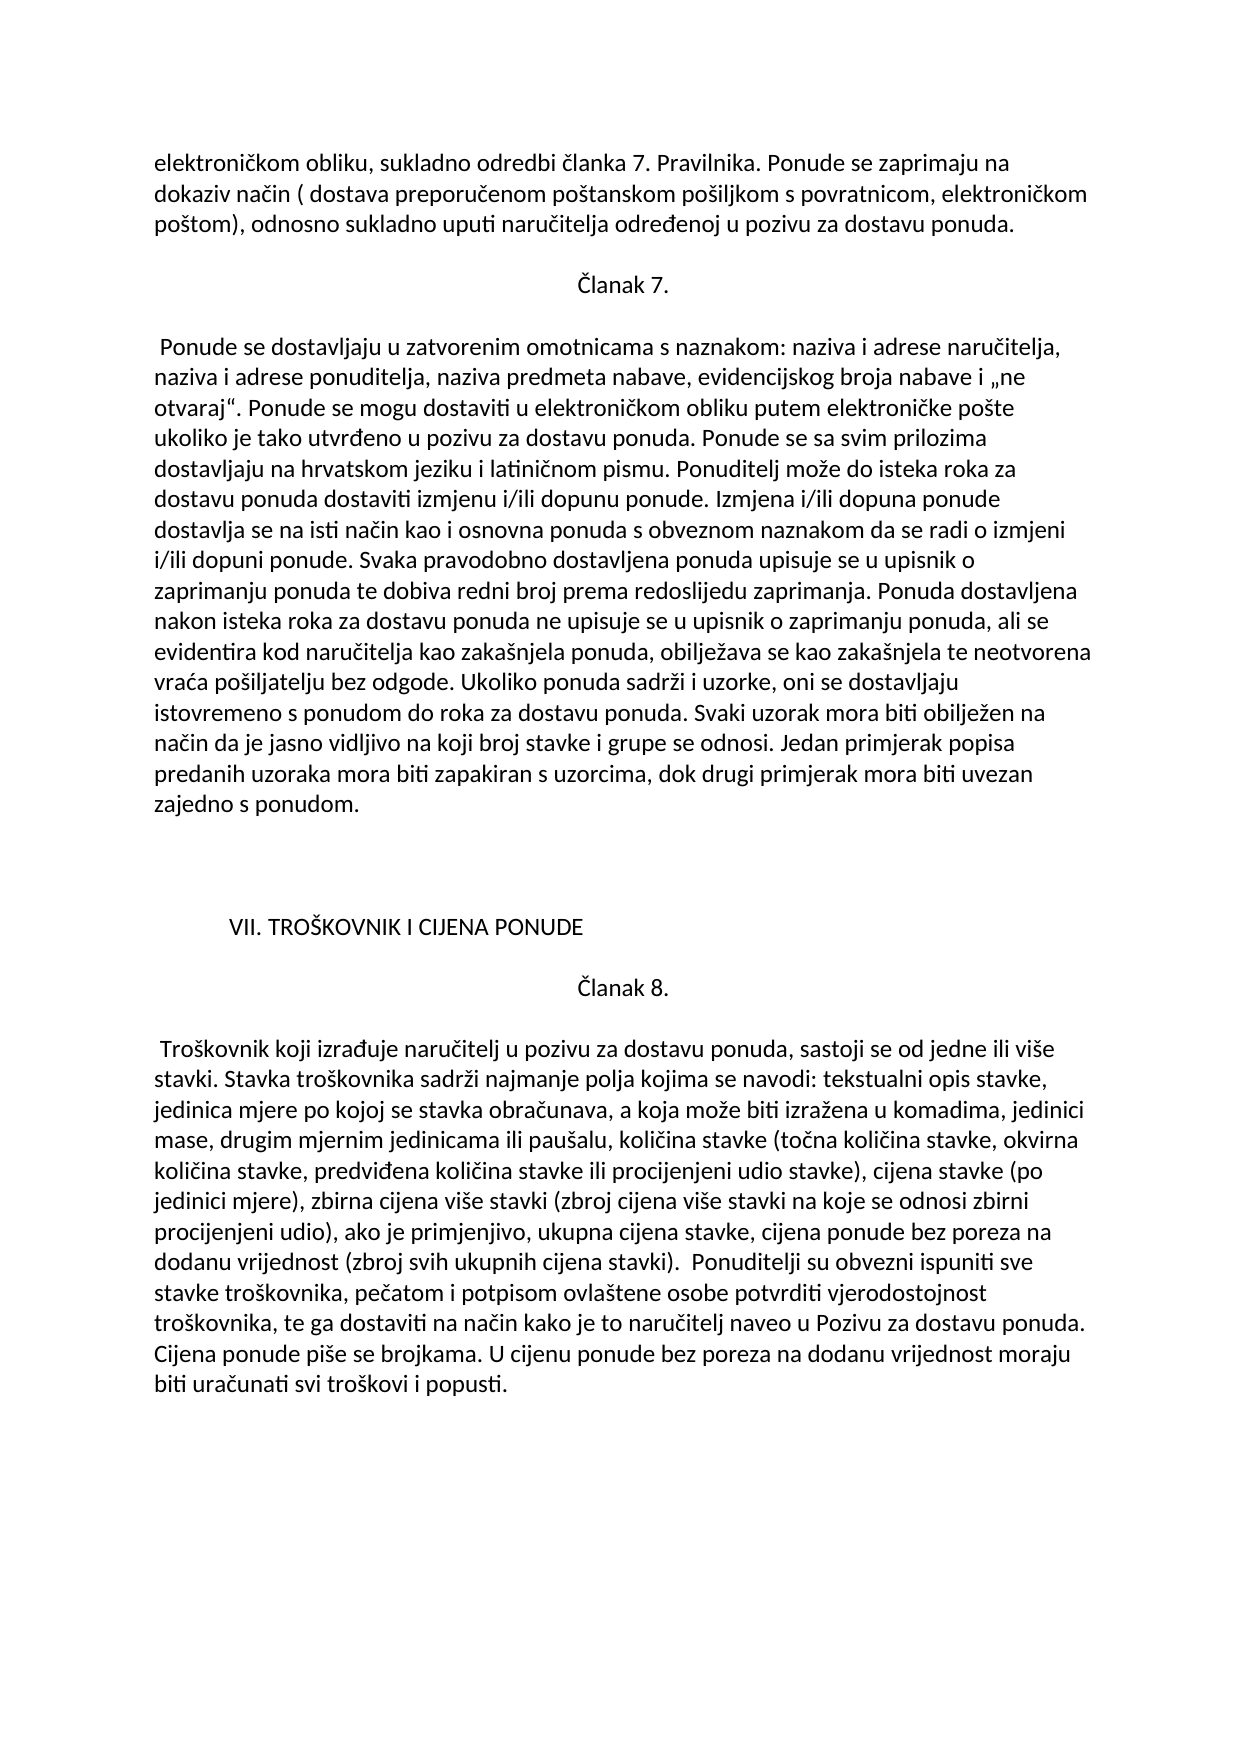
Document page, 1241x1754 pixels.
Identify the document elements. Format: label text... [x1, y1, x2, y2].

text Troškovnik koji izrađuje naručitelj u pozivu za dostavu ponuda, sastoji se od jedne ili više stavki. Stavka troškovnika sadrži najmanje polja kojima se navodi: tekstualni opis stavke, jedinica mjere po kojoj se stavka obračunava, a koja može biti izražena u komadima, jedinici mase, drugim mjernim jedinicama ili paušalu, količina stavke (točna količina stavke, okvirna količina stavke, predviđena količina stavke ili procijenjeni udio stavke), cijena stavke (po jedinici mjere), zbirna cijena više stavki (zbroj cijena više stavki na koje se odnosi zbirni procijenjeni udio), ako je primjenjivo, ukupna cijena stavke, cijena ponude bez poreza na dodanu vrijednost (zbroj svih ukupnih cijena stavki). Ponuditelji su obvezni ispuniti sve stavke troškovnika, pečatom i potpisom ovlaštene osobe potvrditi vjerodostojnost troškovnika, te ga dostaviti na način kako je to naručitelj naveo u Pozivu za dostavu ponuda. Cijena ponude piše se brojkama. U cijenu ponude bez poreza na dodanu vrijednost moraju biti uračunati svi troškovi i popusti. [154, 1033, 1093, 1399]
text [154, 148, 1093, 239]
text Ponude se dostavljaju u zatvorenim omotnicama s naznakom: naziva i adrese naručitelja, naziva i adrese ponuditelja, naziva predmeta nabave, evidencijskog broja nabave i „ne otvaraj“. Ponude se mogu dostaviti u elektroničkom obliku putem elektroničke pošte ukoliko je tako utvrđeno u pozivu za dostavu ponuda. Ponude se sa svim prilozima dostavljaju na hrvatskom jeziku i latiničnom pismu. Ponuditelj može do isteka roka za dostavu ponuda dostaviti izmjenu i/ili dopunu ponude. Izmjena i/ili dopuna ponude dostavlja se na isti način kao i osnovna ponuda s obveznom naznakom da se radi o izmjeni i/ili dopuni ponude. Svaka pravodobno dostavljena ponuda upisuje se u upisnik o zaprimanju ponuda te dobiva redni broj prema redoslijedu zaprimanja. Ponuda dostavljena nakon isteka roka za dostavu ponuda ne upisuje se u upisnik o zaprimanju ponuda, ali se evidentira kod naručitelja kao zakašnjela ponuda, obilježava se kao zakašnjela te neotvorena vraća pošiljatelju bez odgode. Ukoliko ponuda sadrži i uzorke, oni se dostavljaju istovremeno s ponudom do roka za dostavu ponuda. Svaki uzorak mora biti obilježen na način da je jasno vidljivo na koji broj stavke i grupe se odnosi. Jedan primjerak popisa predanih uzoraka mora biti zapakiran s uzorcima, dok drugi primjerak mora biti uvezan zajedno s ponudom. [154, 331, 1093, 819]
text Članak 8. [154, 972, 1093, 1002]
text Članak 7. [154, 270, 1093, 300]
list TROŠKOVNIK I CIJENA PONUDE [229, 911, 1093, 941]
